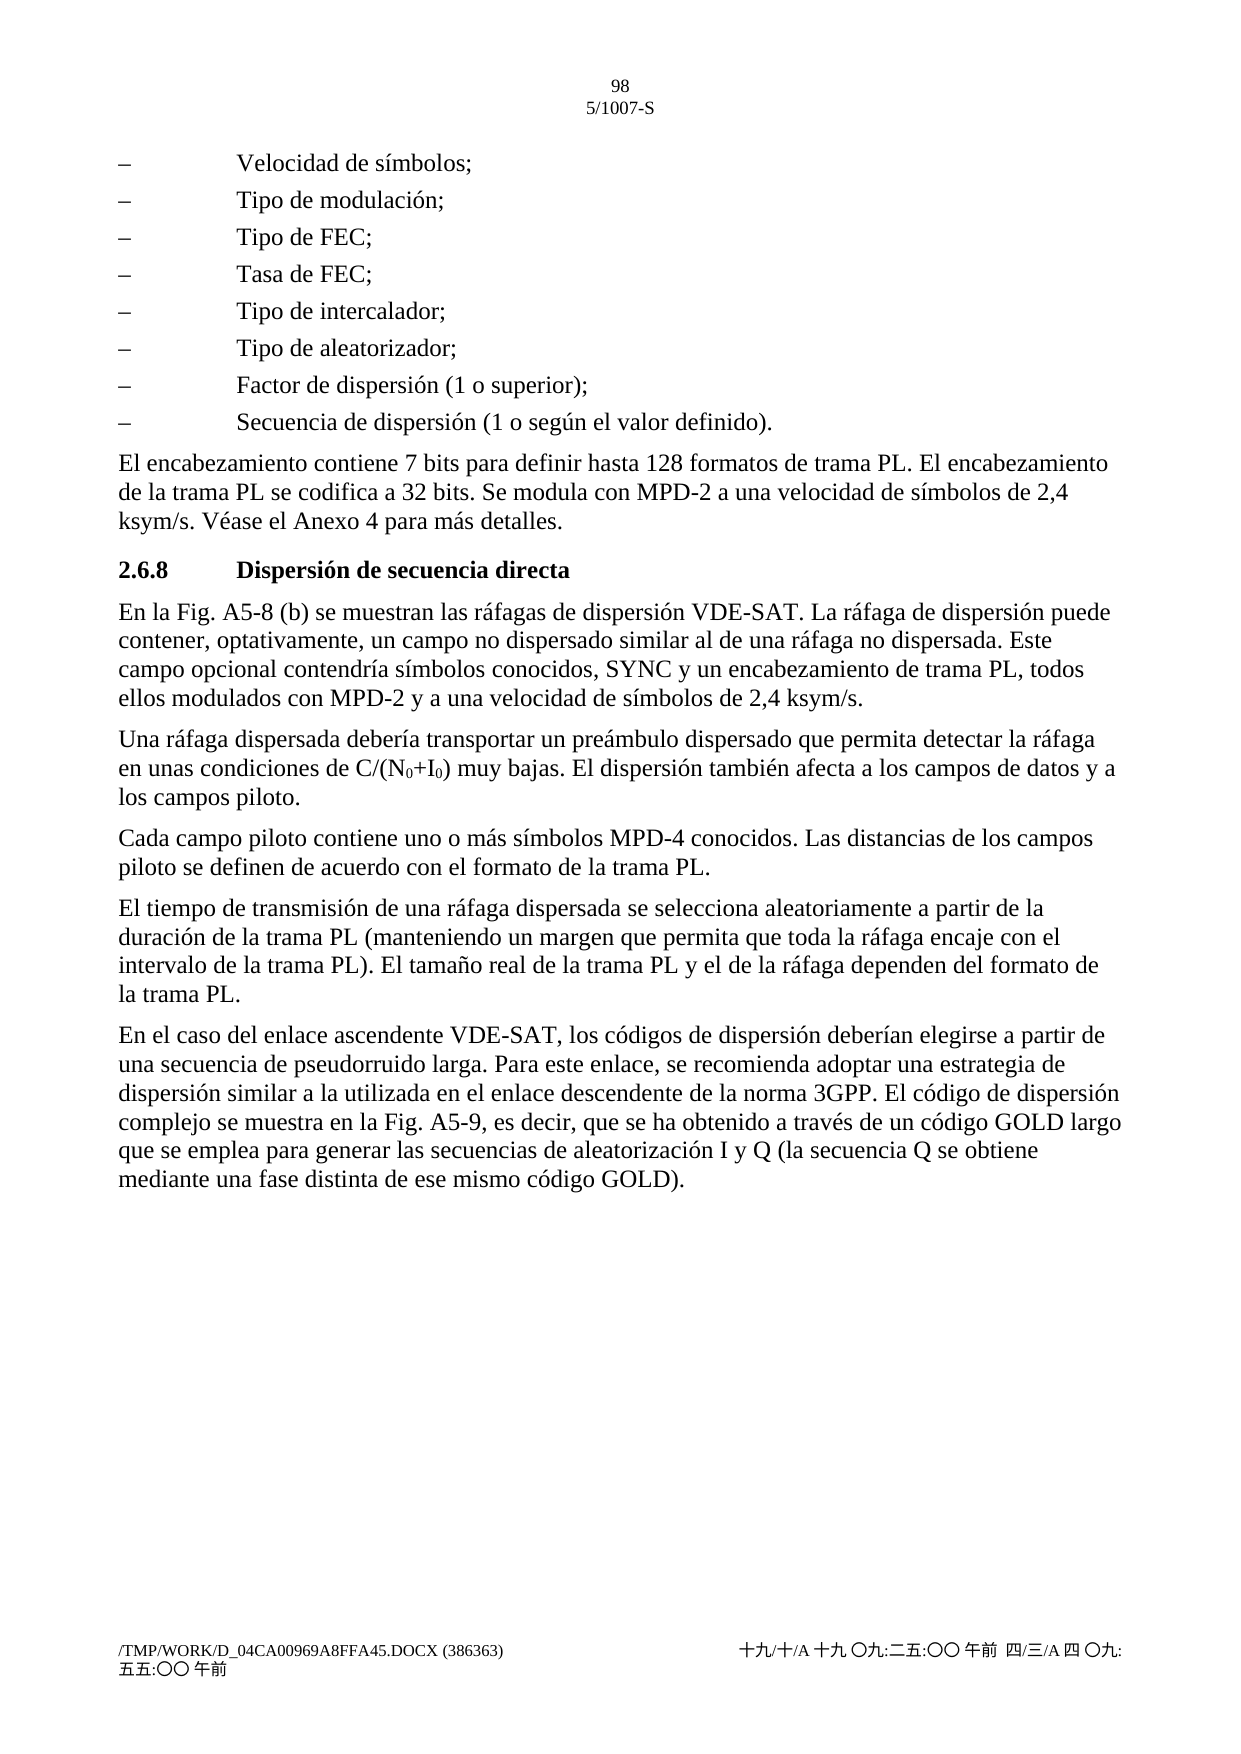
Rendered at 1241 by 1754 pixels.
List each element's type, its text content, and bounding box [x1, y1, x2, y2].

text – Tipo de FEC; [118, 222, 1122, 251]
text En el caso del enlace ascendente VDE-SAT, los códigos de dispersión deberían elegirse a partir de una secuencia de pseudorruido larga. Para este enlace, se recomienda adoptar una estrategia de dispersión similar a la utilizada en el enlace descendente de la norma 3GPP. El código de dispersión complejo se muestra en la Fig. A5-9, es decir, que se ha obtenido a través de un código GOLD largo que se emplea para generar las secuencias de aleatorización I y Q (la secuencia Q se obtiene mediante una fase distinta de ese mismo código GOLD). [118, 1021, 1122, 1193]
text Una ráfaga dispersada debería transportar un preámbulo dispersado que permita detectar la ráfaga en unas condiciones de C/(N0+I0) muy bajas. El dispersión también afecta a los campos de datos y a los campos piloto. [118, 724, 1122, 811]
text – Tipo de modulación; [118, 185, 1122, 213]
text – Tasa de FEC; [118, 259, 1122, 288]
text El tiempo de transmisión de una ráfaga dispersada se selecciona aleatoriamente a partir de la duración de la trama PL (manteniendo un margen que permita que toda la ráfaga encaje con el intervalo de la trama PL). El tamaño real de la trama PL y el de la ráfaga dependen del formato de la trama PL. [118, 893, 1122, 1008]
text – Tipo de aleatorizador; [118, 333, 1122, 362]
text El encabezamiento contiene 7 bits para definir hasta 128 formatos de trama PL. El encabezamiento de la trama PL se codifica a 32 bits. Se modula con MPD-2 a una velocidad de símbolos de 2,4 ksym/s. Véase el Anexo 4 para más detalles. [118, 448, 1122, 535]
text – Velocidad de símbolos; [118, 148, 1122, 176]
text – Factor de dispersión (1 o superior); [118, 370, 1122, 399]
text – Tipo de intercalador; [118, 296, 1122, 325]
text Cada campo piloto contiene uno o más símbolos MPD-4 conocidos. Las distancias de los campos piloto se definen de acuerdo con el formato de la trama PL. [118, 823, 1122, 881]
subtitle 2.6.8 Dispersión de secuencia directa [118, 556, 1122, 584]
text – Secuencia de dispersión (1 o según el valor definido). [118, 407, 1122, 436]
text En la Fig. A5-8 (b) se muestran las ráfagas de dispersión VDE-SAT. La ráfaga de dispersión puede contener, optativamente, un campo no dispersado similar al de una ráfaga no dispersada. Este campo opcional contendría símbolos conocidos, SYNC y un encabezamiento de trama PL, todos ellos modulados con MPD-2 y a una velocidad de símbolos de 2,4 ksym/s. [118, 597, 1122, 712]
